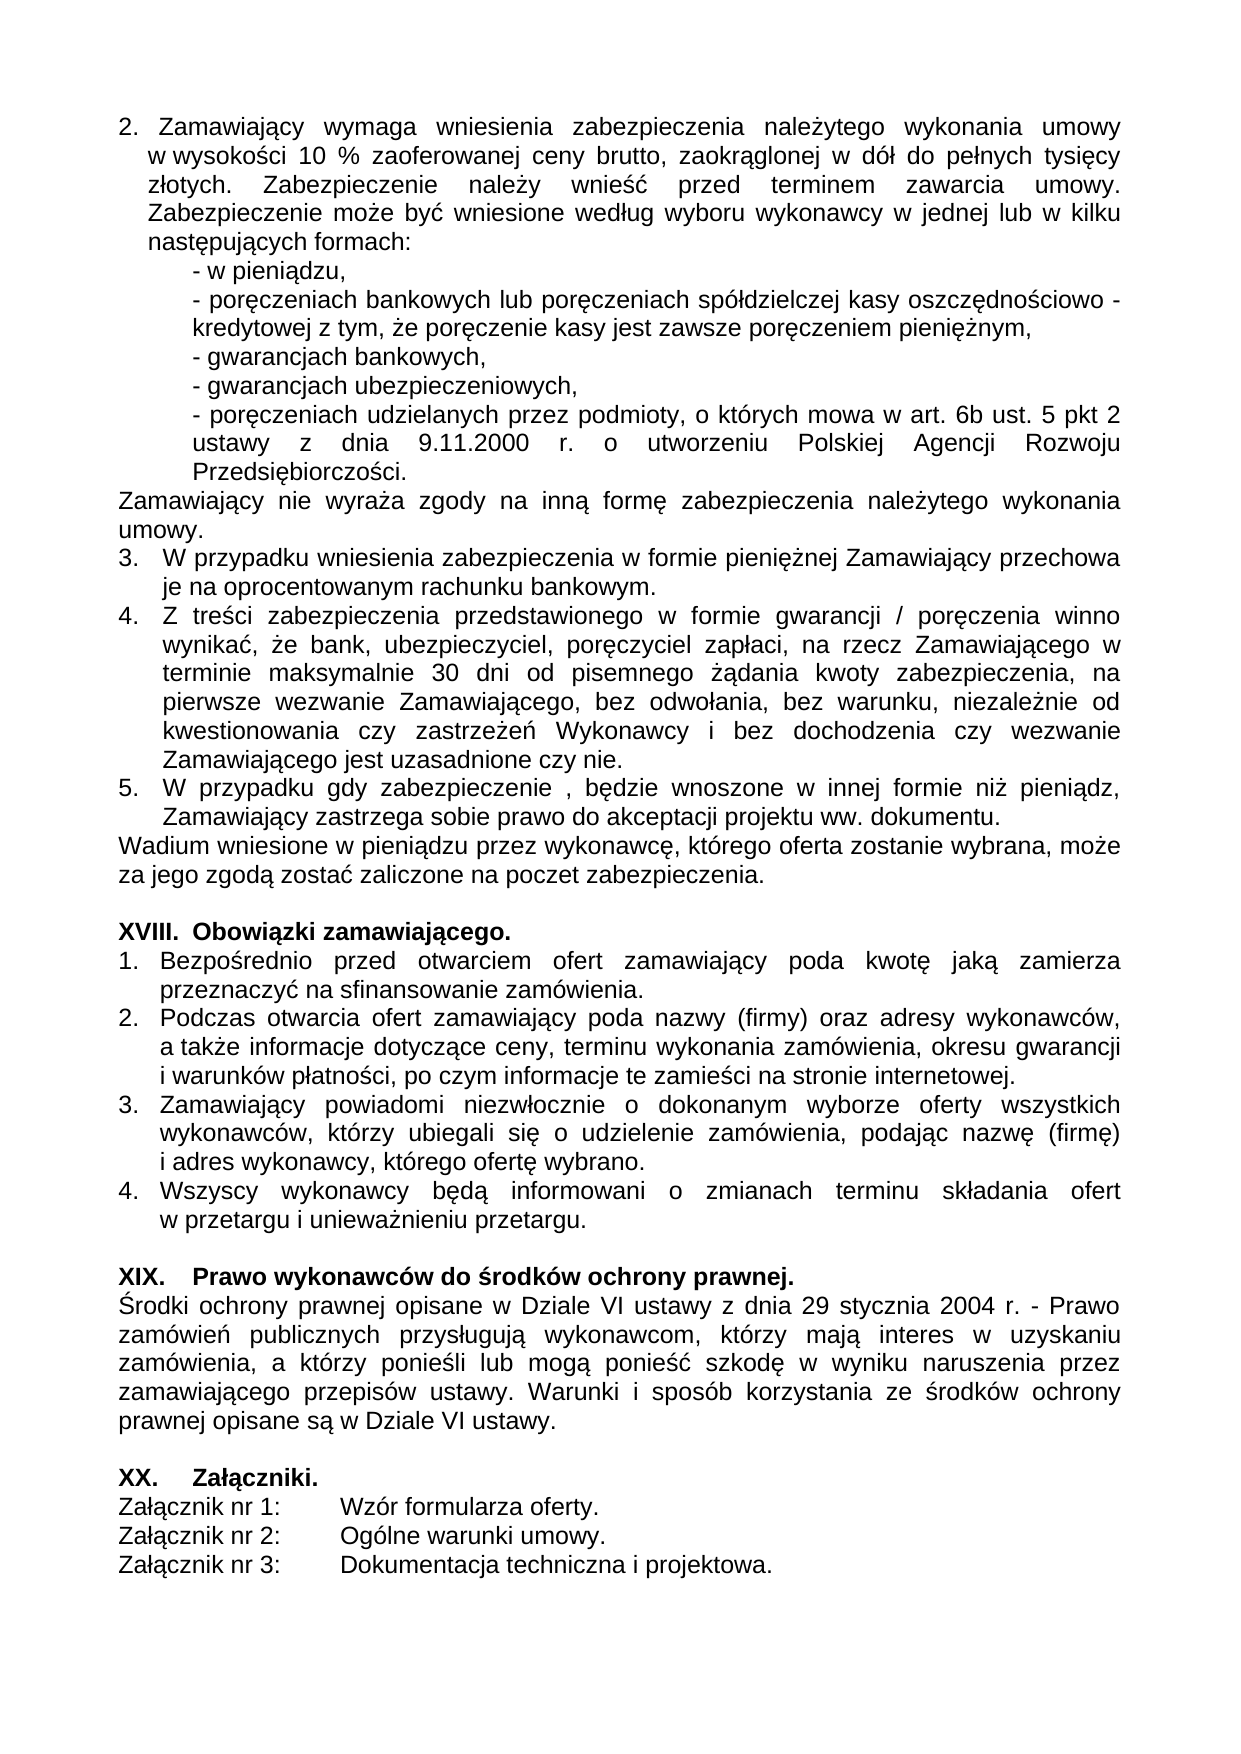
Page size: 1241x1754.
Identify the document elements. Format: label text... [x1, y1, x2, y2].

text 2. Zamawiający wymaga wniesienia zabezpieczenia należytego wykonania umowy w wysokości 10 % zaoferowanej ceny brutto, zaokrąglonej w dół do pełnych tysięcy złotych. Zabezpieczenie należy wnieść przed terminem zawarcia umowy. Zabezpieczenie może być wniesione według wyboru wykonawcy w jednej lub w kilku następujących formach: [118, 112, 1122, 256]
text 2. Podczas otwarcia ofert zamawiający poda nazwy (firmy) oraz adresy wykonawców, a także informacje dotyczące ceny, terminu wykonania zamówienia, okresu gwarancji i warunków płatności, po czym informacje te zamieści na stronie internetowej. [118, 1003, 1122, 1090]
text Wadium wniesione w pieniądzu przez wykonawcę, którego oferta zostanie wybrana, może za jego zgodą zostać zaliczone na poczet zabezpieczenia. [118, 831, 1122, 888]
list W przypadku gdy zabezpieczenie , będzie wnoszone w innej formie niż pieniądz, Zamawiający zastrzega sobie prawo do akceptacji projektu ww. dokumentu. [118, 773, 1122, 831]
text - poręczeniach bankowych lub poręczeniach spółdzielczej kasy oszczędnościowo - kredytowej z tym, że poręczenie kasy jest zawsze poręczeniem pieniężnym, [192, 285, 1122, 342]
text Środki ochrony prawnej opisane w Dziale VI ustawy z dnia 29 stycznia 2004 r. - Prawo zamówień publicznych przysługują wykonawcom, którzy mają interes w uzyskaniu zamówienia, a którzy ponieśli lub mogą ponieść szkodę w wyniku naruszenia przez zamawiającego przepisów ustawy. Warunki i sposób korzystania ze środków ochrony prawnej opisane są w Dziale VI ustawy. [118, 1291, 1122, 1435]
text 3. Zamawiający powiadomi niezwłocznie o dokonanym wyborze oferty wszystkich wykonawców, którzy ubiegali się o udzielenie zamówienia, podając nazwę (firmę) i adres wykonawcy, którego ofertę wybrano. [118, 1090, 1122, 1176]
text XIX. Prawo wykonawców do środków ochrony prawnej. [118, 1262, 1122, 1291]
text 1. Bezpośrednio przed otwarciem ofert zamawiający poda kwotę jaką zamierza przeznaczyć na sfinansowanie zamówienia. [118, 946, 1122, 1003]
text - w pieniądzu, [192, 256, 1122, 285]
text - gwarancjach ubezpieczeniowych, [192, 371, 1122, 400]
text XVIII. Obowiązki zamawiającego. [118, 917, 1122, 946]
text Załącznik nr 2: Ogólne warunki umowy. [118, 1521, 1122, 1550]
list Z treści zabezpieczenia przedstawionego w formie gwarancji / poręczenia winno wynikać, że bank, ubezpieczyciel, poręczyciel zapłaci, na rzecz Zamawiającego w terminie maksymalnie 30 dni od pisemnego żądania kwoty zabezpieczenia, na pierwsze wezwanie Zamawiającego, bez odwołania, bez warunku, niezależnie od kwestionowania czy zastrzeżeń Wykonawcy i bez dochodzenia czy wezwanie Zamawiającego jest uzasadnione czy nie. [118, 601, 1122, 773]
list W przypadku wniesienia zabezpieczenia w formie pieniężnej Zamawiający przechowa je na oprocentowanym rachunku bankowym. [118, 543, 1122, 601]
text - gwarancjach bankowych, [192, 342, 1122, 371]
text - poręczeniach udzielanych przez podmioty, o których mowa w art. 6b ust. 5 pkt 2 ustawy z dnia 9.11.2000 r. o utworzeniu Polskiej Agencji Rozwoju Przedsiębiorczości. [192, 400, 1122, 486]
text Zamawiający nie wyraża zgody na inną formę zabezpieczenia należytego wykonania umowy. [118, 486, 1122, 543]
text XX. Załączniki. [118, 1463, 1122, 1492]
text Załącznik nr 1: Wzór formularza oferty. [118, 1492, 1122, 1521]
text Załącznik nr 3: Dokumentacja techniczna i projektowa. [118, 1550, 1122, 1578]
text 4. Wszyscy wykonawcy będą informowani o zmianach terminu składania ofert w przetargu i unieważnieniu przetargu. [118, 1176, 1122, 1233]
